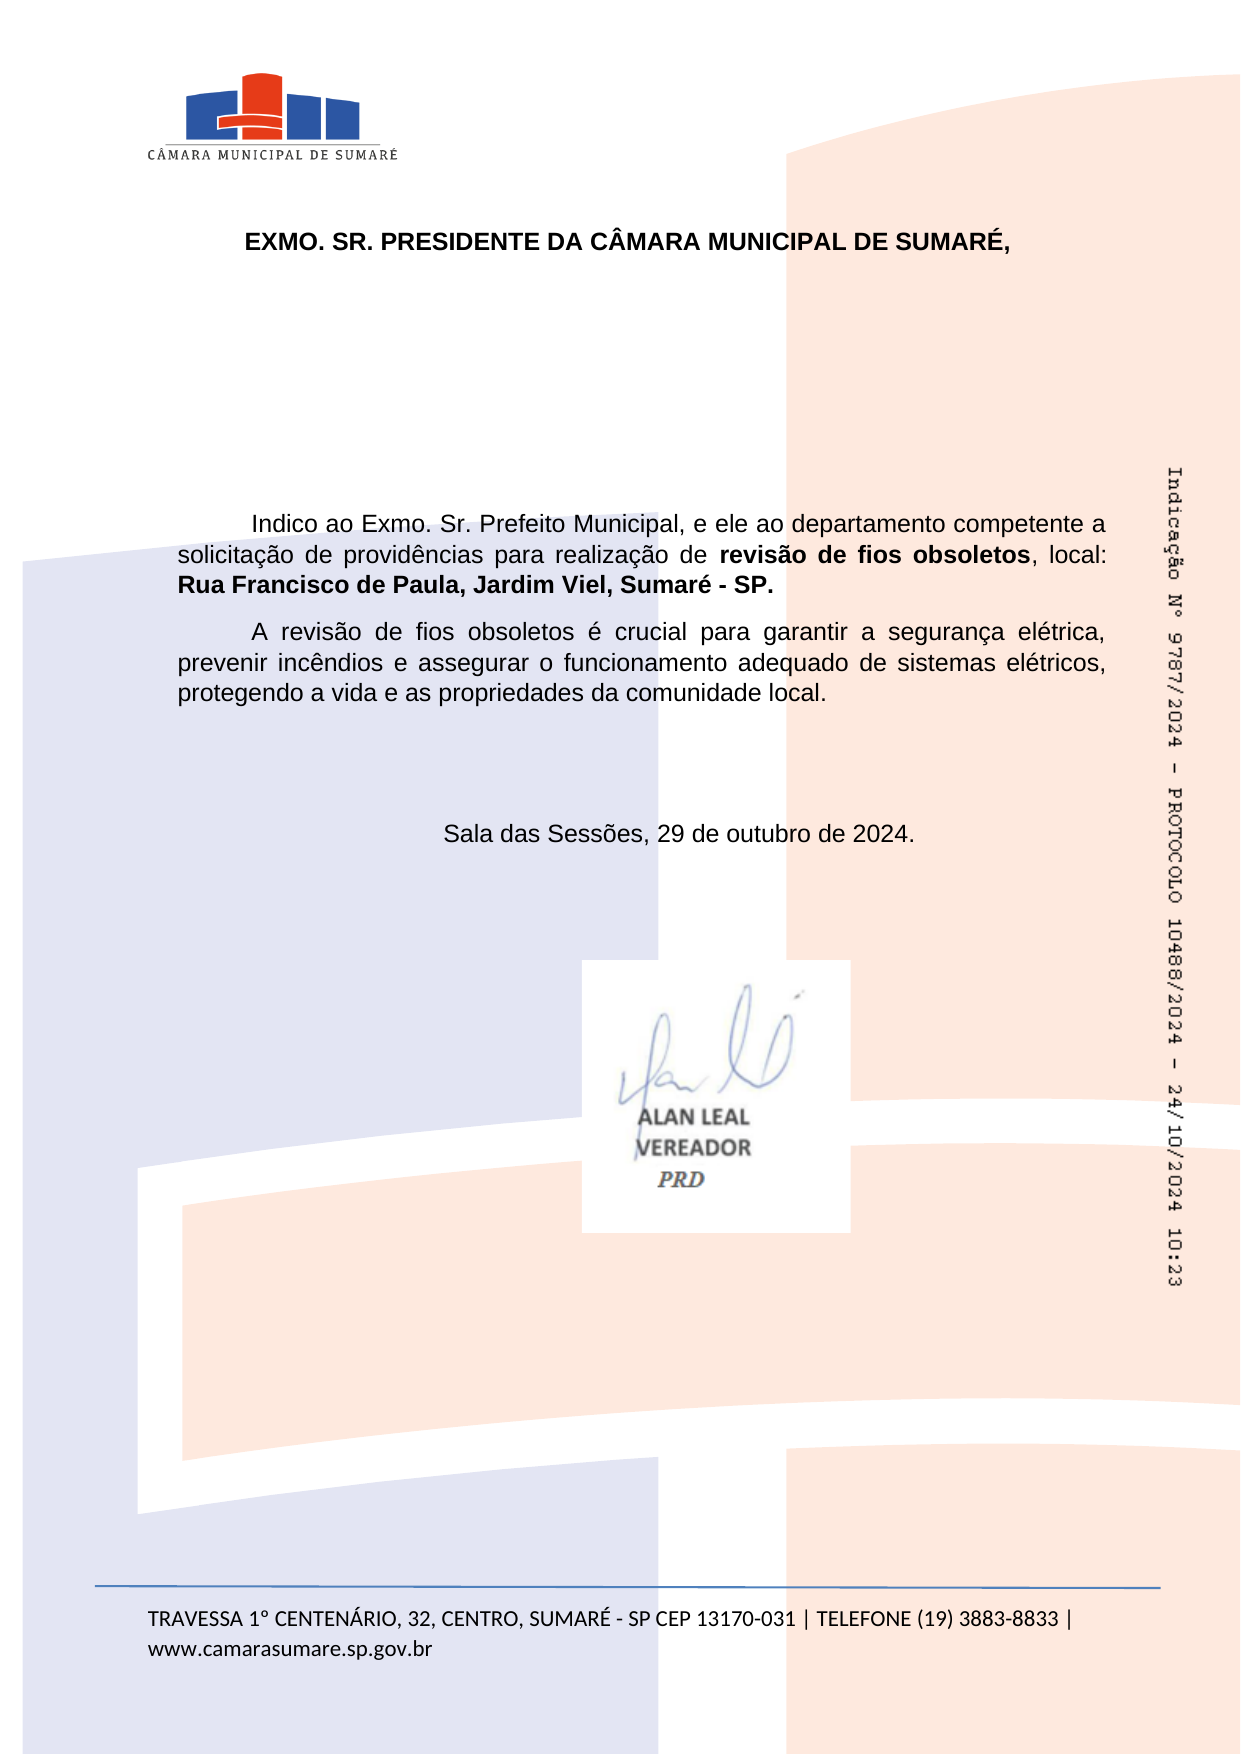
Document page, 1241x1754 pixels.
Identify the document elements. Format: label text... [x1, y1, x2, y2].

picture [581, 960, 851, 1233]
picture [147, 73, 398, 162]
picture [1142, 462, 1205, 1292]
text Sala das Sessões, 29 de outubro de 2024. [177, 819, 1107, 848]
text Indico ao Exmo. Sr. Prefeito Municipal, e ele ao departamento competente a solicitação de providências para realização de revisão de fios obsoletos, local: Rua Francisco de Paula, Jardim Viel, Sumaré - SP. [177, 509, 1107, 599]
text EXMO. SR. PRESIDENTE DA CÂMARA MUNICIPAL DE SUMARÉ, [148, 227, 1107, 255]
text A revisão de fios obsoletos é crucial para garantir a segurança elétrica, prevenir incêndios e assegurar o funcionamento adequado de sistemas elétricos, protegendo a vida e as propriedades da comunidade local. [177, 617, 1107, 707]
